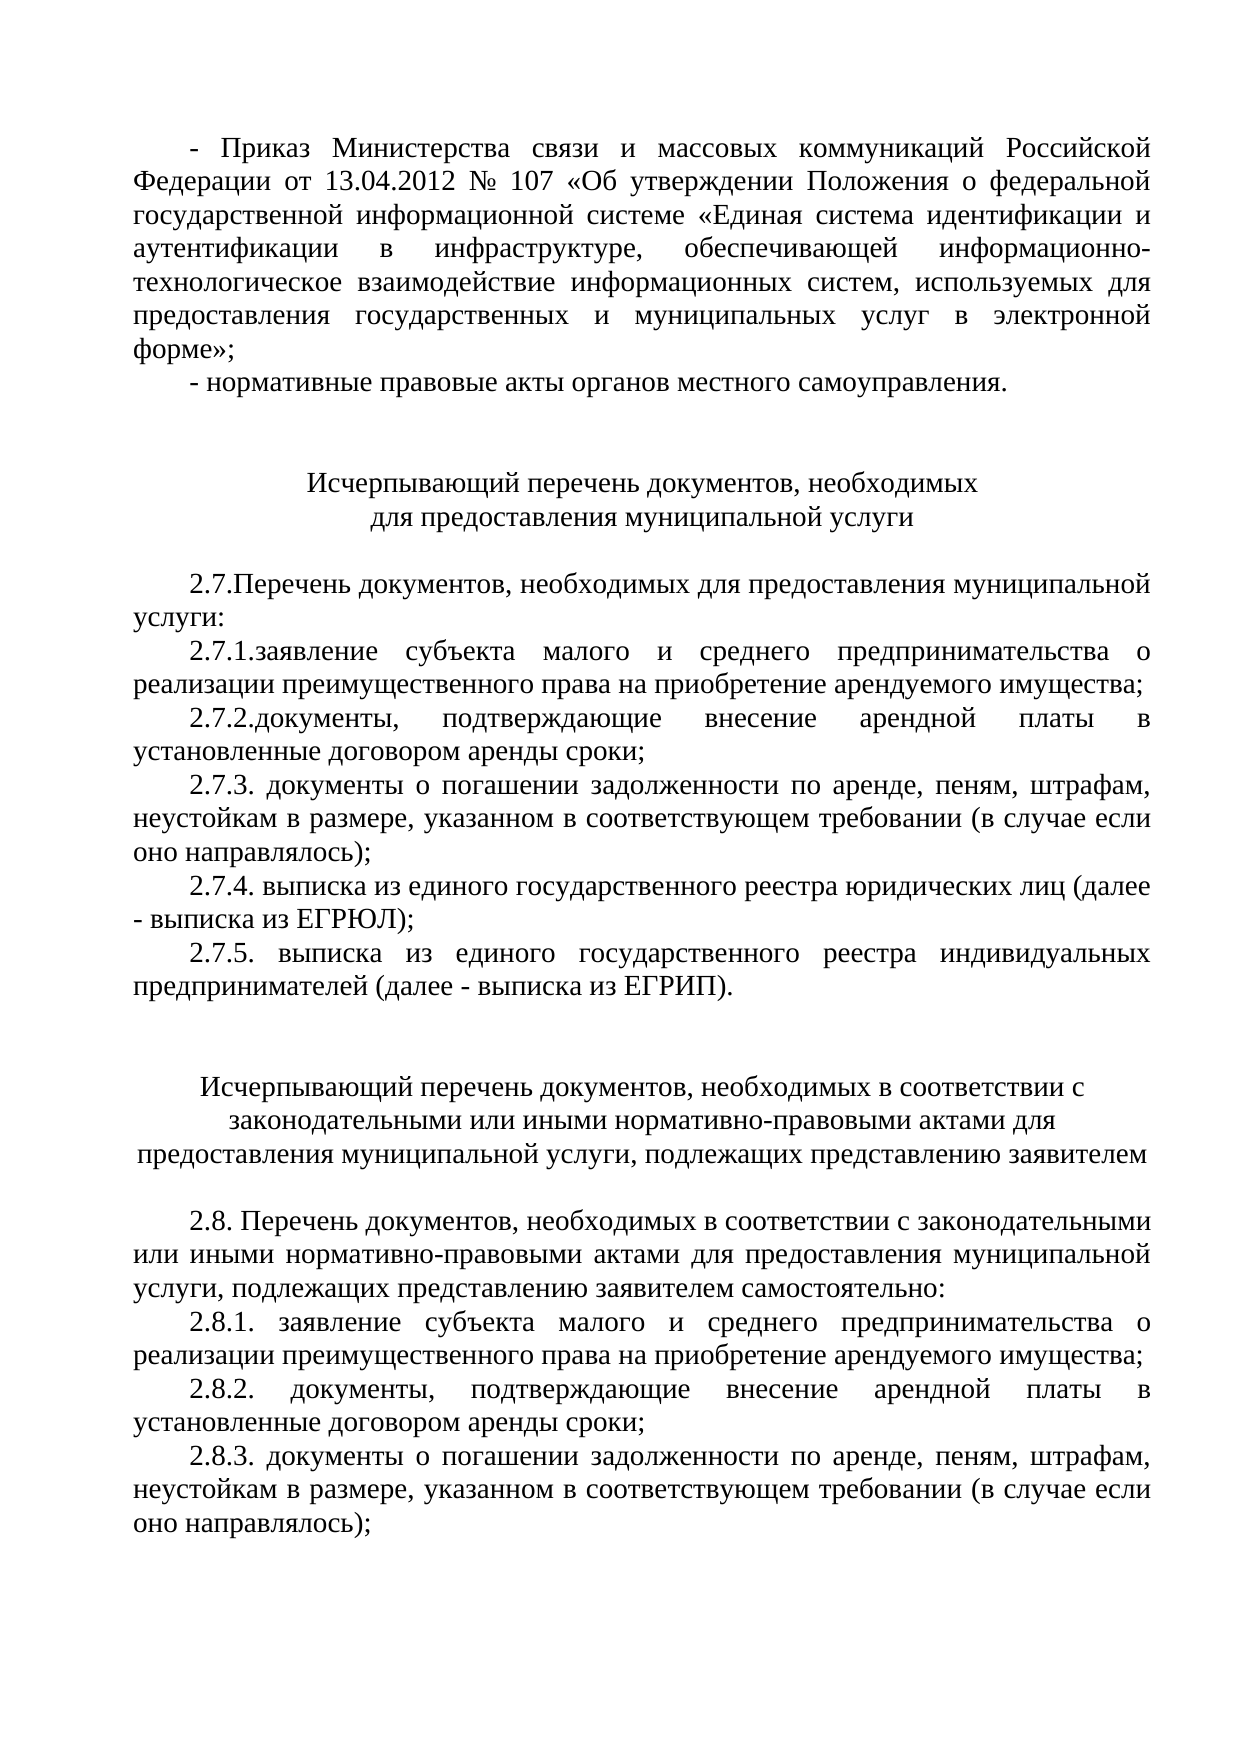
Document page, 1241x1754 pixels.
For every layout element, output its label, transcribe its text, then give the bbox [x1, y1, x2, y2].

text для предоставления муниципальной услуги [133, 499, 1152, 532]
text - Приказ Министерства связи и массовых коммуникаций Российской Федерации от 13.04.2012 № 107 «Об утверждении Положения о федеральной государственной информационной системе «Единая система идентификации и аутентификации в инфраструктуре, обеспечивающей информационно-технологическое взаимодействие информационных систем, используемых для предоставления государственных и муниципальных услуг в электронной форме»; [133, 130, 1152, 364]
text Исчерпывающий перечень документов, необходимых в соответствии с законодательными или иными нормативно-правовыми актами для предоставления муниципальной услуги, подлежащих представлению заявителем [133, 1069, 1152, 1169]
text 2.8.2. документы, подтверждающие внесение арендной платы в установленные договором аренды сроки; [133, 1371, 1152, 1438]
text 2.7.2.документы, подтверждающие внесение арендной платы в установленные договором аренды сроки; [133, 700, 1152, 767]
text - нормативные правовые акты органов местного самоуправления. [133, 364, 1152, 398]
text 2.7.3. документы о погашении задолженности по аренде, пеням, штрафам, неустойкам в размере, указанном в соответствующем требовании (в случае если оно направлялось); [133, 767, 1152, 868]
text 2.8. Перечень документов, необходимых в соответствии с законодательными или иными нормативно-правовыми актами для предоставления муниципальной услуги, подлежащих представлению заявителем самостоятельно: [133, 1203, 1152, 1304]
text Исчерпывающий перечень документов, необходимых [133, 465, 1152, 499]
text 2.7.4. выписка из единого государственного реестра юридических лиц (далее - выписка из ЕГРЮЛ); [133, 868, 1152, 935]
text 2.7.1.заявление субъекта малого и среднего предпринимательства о реализации преимущественного права на приобретение арендуемого имущества; [133, 633, 1152, 700]
text 2.8.1. заявление субъекта малого и среднего предпринимательства о реализации преимущественного права на приобретение арендуемого имущества; [133, 1304, 1152, 1371]
text 2.7.Перечень документов, необходимых для предоставления муниципальной услуги: [133, 566, 1152, 633]
text 2.7.5. выписка из единого государственного реестра индивидуальных предпринимателей (далее - выписка из ЕГРИП). [133, 935, 1152, 1002]
text 2.8.3. документы о погашении задолженности по аренде, пеням, штрафам, неустойкам в размере, указанном в соответствующем требовании (в случае если оно направлялось); [133, 1438, 1152, 1538]
